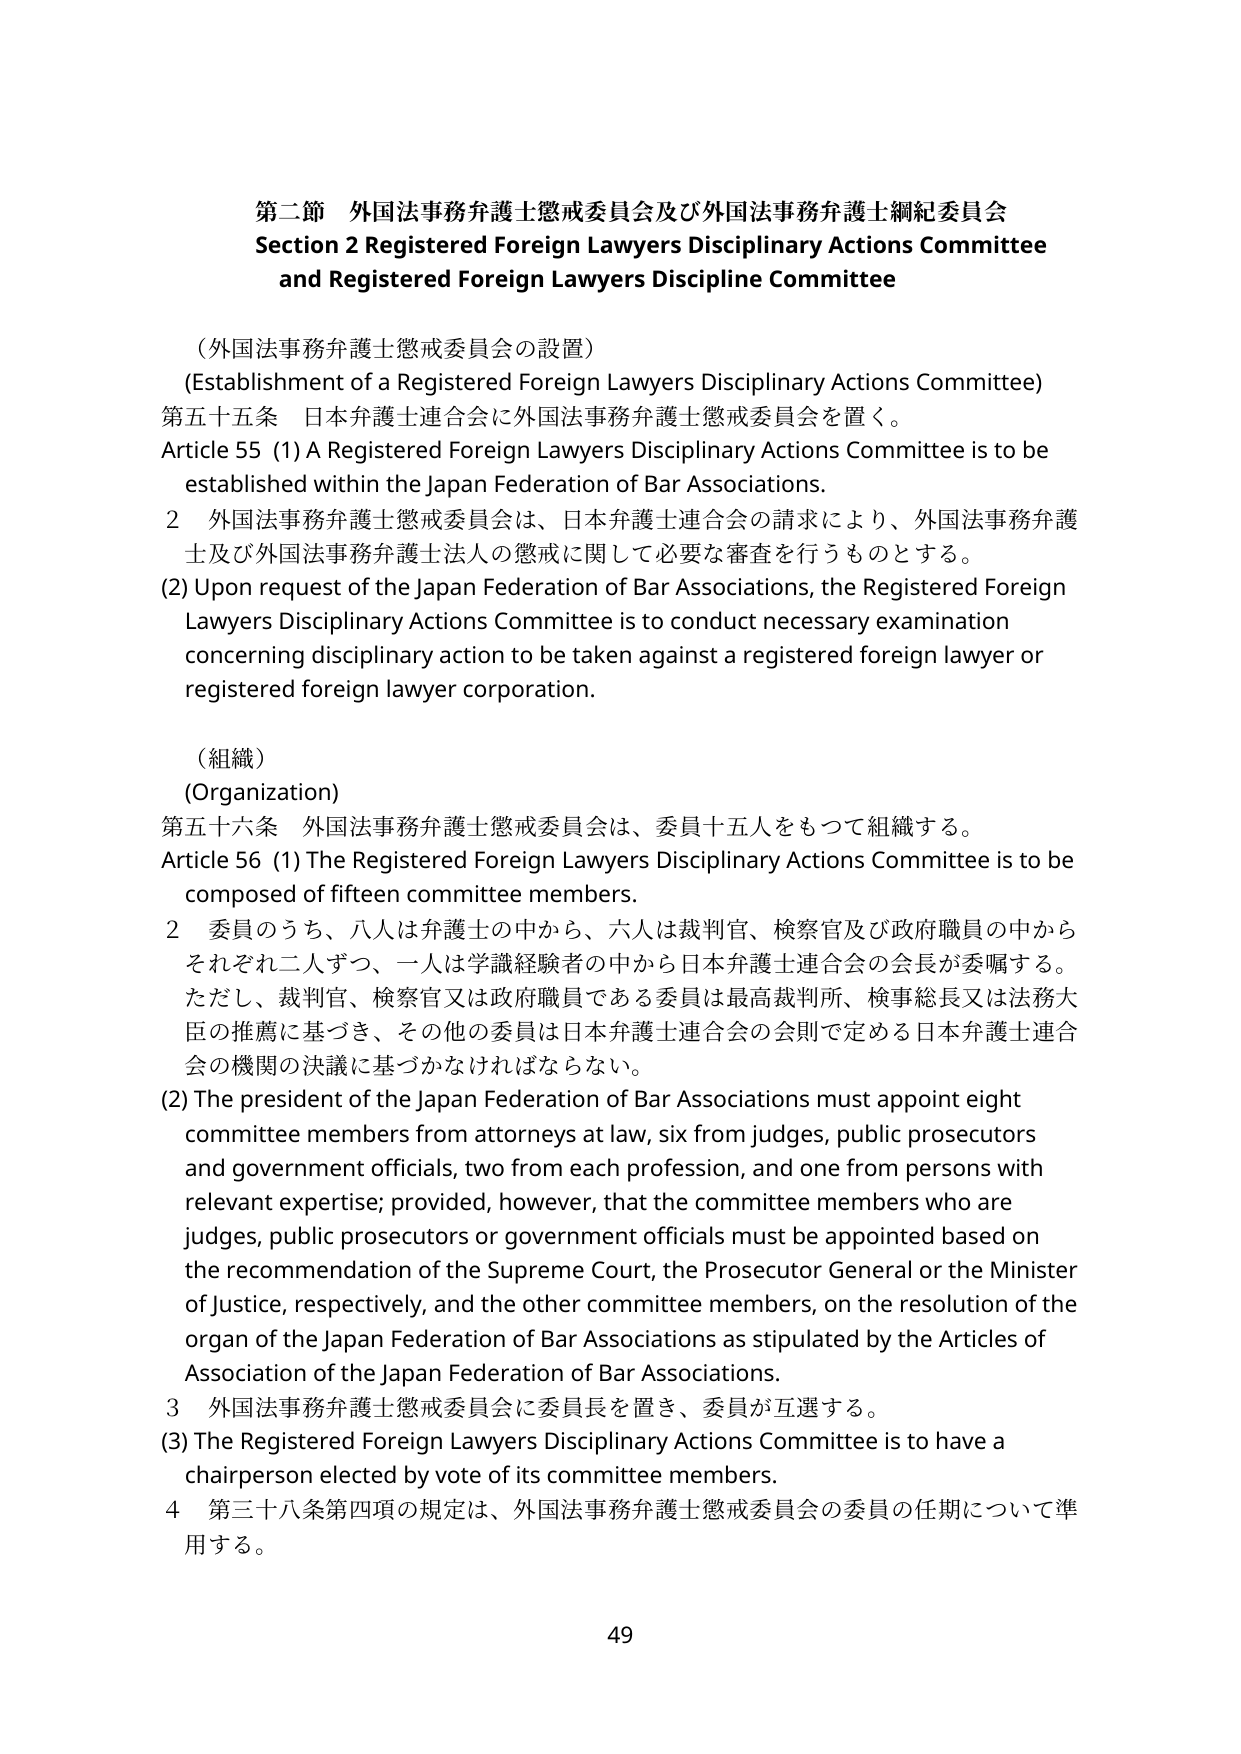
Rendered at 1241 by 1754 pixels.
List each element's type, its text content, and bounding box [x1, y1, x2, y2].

text ２ 外国法事務弁護士懲戒委員会は、日本弁護士連合会の請求により、外国法事務弁護士及び外国法事務弁護士法人の懲戒に関して必要な審査を行うものとする。 [161, 501, 1079, 569]
text (3) The Registered Foreign Lawyers Disciplinary Actions Committee is to have a chairperson elected by vote of its committee members. [161, 1424, 1079, 1492]
text 第二節 外国法事務弁護士懲戒委員会及び外国法事務弁護士綱紀委員会 [253, 194, 1079, 228]
text Article 56 (1) The Registered Foreign Lawyers Disciplinary Actions Committee is to be composed of fifteen committee members. [161, 843, 1079, 911]
text (2) The president of the Japan Federation of Bar Associations must appoint eight committee members from attorneys at law, six from judges, public prosecutors and government officials, two from each profession, and one from persons with relevant expertise; provided, however, that the committee members who are judges, public prosecutors or government officials must be appointed based on the recommendation of the Supreme Court, the Prosecutor General or the Minister of Justice, respectively, and the other committee members, on the resolution of the organ of the Japan Federation of Bar Associations as stipulated by the Articles of Association of the Japan Federation of Bar Associations. [161, 1082, 1079, 1389]
text (Organization) [184, 774, 1079, 809]
text 第五十五条 日本弁護士連合会に外国法事務弁護士懲戒委員会を置く。 [161, 399, 1079, 433]
text (2) Upon request of the Japan Federation of Bar Associations, the Registered Foreign Lawyers Disciplinary Actions Committee is to conduct necessary examination concerning disciplinary action to be taken against a registered foreign lawyer or registered foreign lawyer corporation. [161, 569, 1079, 706]
text Section 2 Registered Foreign Lawyers Disciplinary Actions Committee and Registered Foreign Lawyers Discipline Committee [253, 228, 1079, 296]
text Article 55 (1) A Registered Foreign Lawyers Disciplinary Actions Committee is to be established within the Japan Federation of Bar Associations. [161, 433, 1079, 501]
text （組織） [184, 740, 1079, 774]
text 第五十六条 外国法事務弁護士懲戒委員会は、委員十五人をもつて組織する。 [161, 809, 1079, 843]
text （外国法事務弁護士懲戒委員会の設置） [184, 330, 1079, 364]
text ２ 委員のうち、八人は弁護士の中から、六人は裁判官、検察官及び政府職員の中からそれぞれ二人ずつ、一人は学識経験者の中から日本弁護士連合会の会長が委嘱する。ただし、裁判官、検察官又は政府職員である委員は最高裁判所、検事総長又は法務大臣の推薦に基づき、その他の委員は日本弁護士連合会の会則で定める日本弁護士連合会の機関の決議に基づかなければならない。 [161, 911, 1079, 1082]
text ４ 第三十八条第四項の規定は、外国法事務弁護士懲戒委員会の委員の任期について準用する。 [161, 1492, 1079, 1560]
text (Establishment of a Registered Foreign Lawyers Disciplinary Actions Committee) [184, 364, 1079, 399]
text ３ 外国法事務弁護士懲戒委員会に委員長を置き、委員が互選する。 [161, 1389, 1079, 1424]
